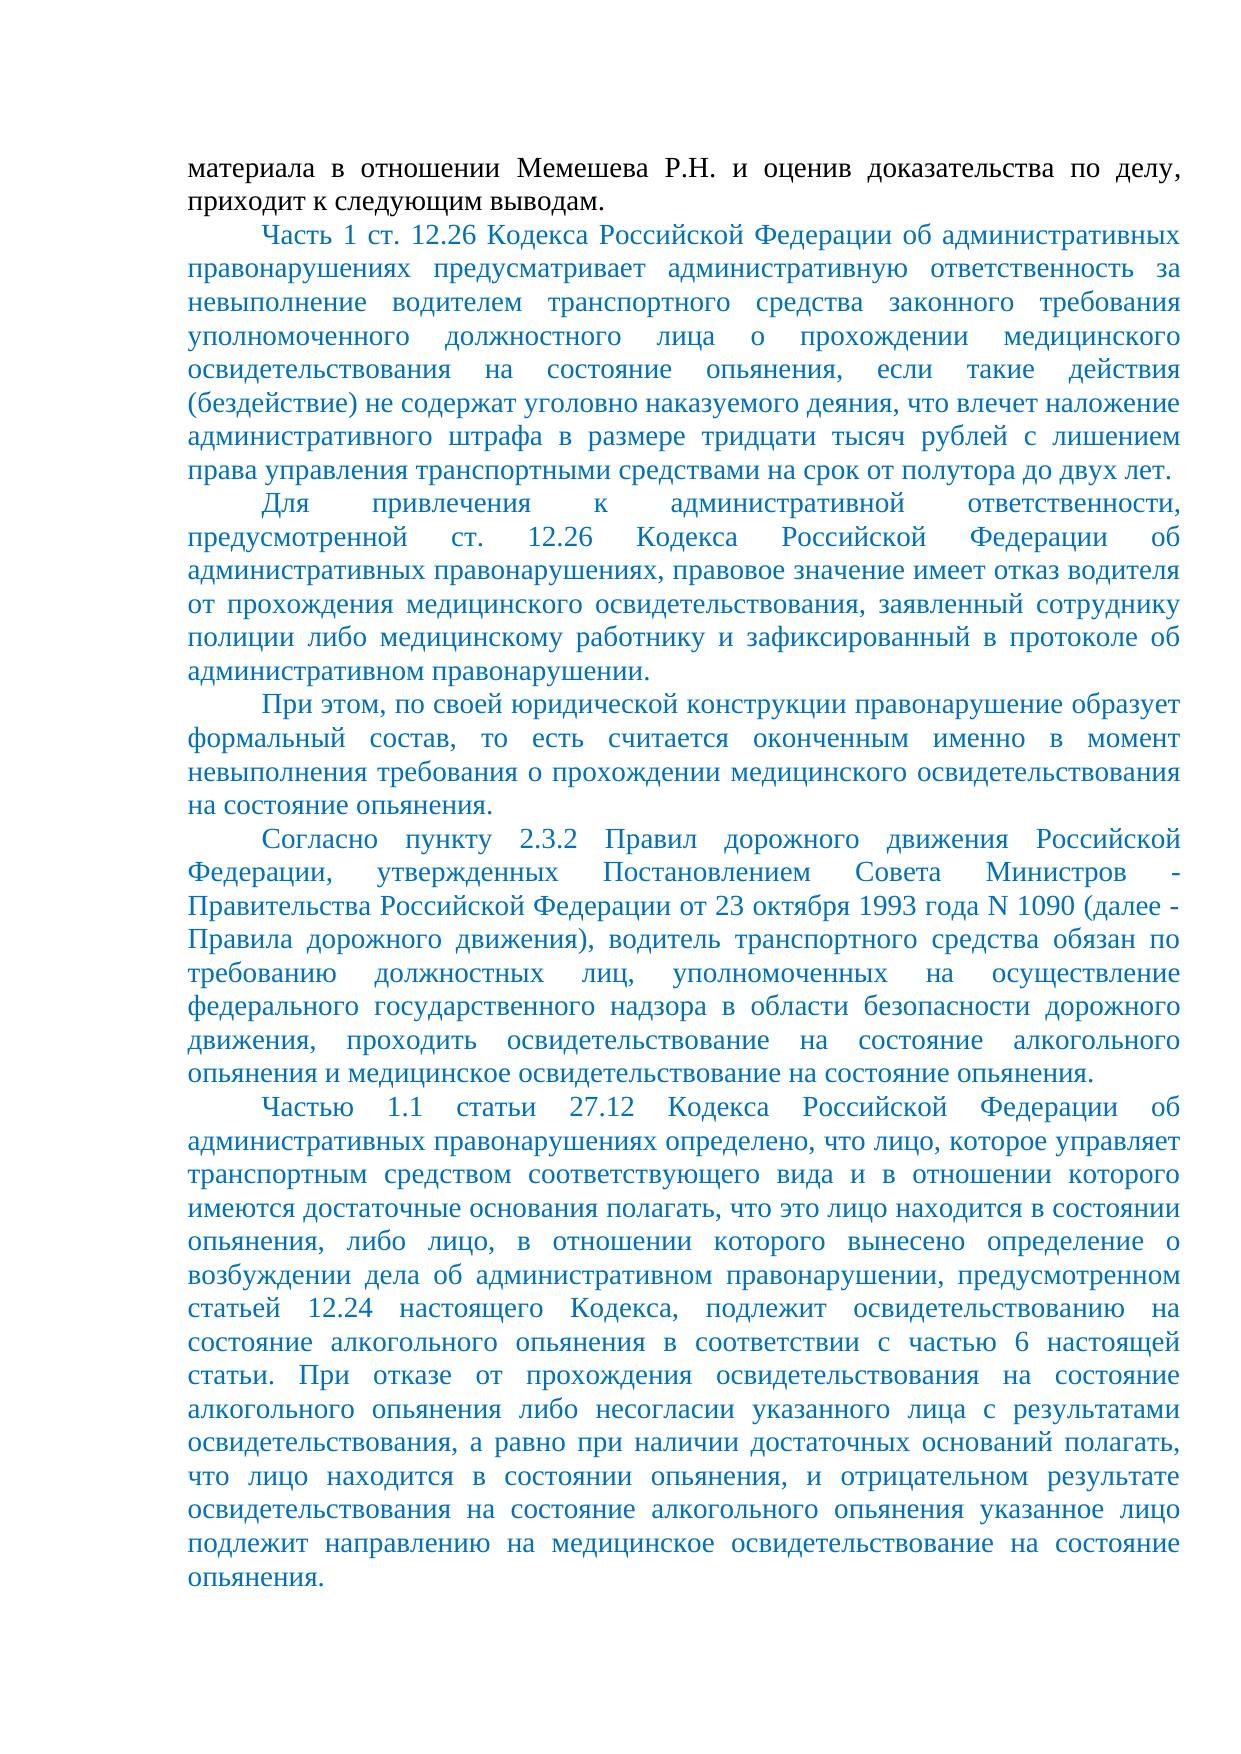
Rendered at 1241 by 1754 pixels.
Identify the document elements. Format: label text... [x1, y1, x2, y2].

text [187, 150, 1181, 217]
text Часть 1 ст. 12.26 Кодекса Российской Федерации об административных правонарушениях предусматривает административную ответственность за невыполнение водителем транспортного средства законного требования уполномоченного должностного лица о прохождении медицинского освидетельствования на состояние опьянения, если такие действия (бездействие) не содержат уголовно наказуемого деяния, что влечет наложение административного штрафа в размере тридцати тысяч рублей с лишением права управления транспортными средствами на срок от полутора до двух лет. [187, 217, 1181, 485]
text При этом, по своей юридической конструкции правонарушение образует формальный состав, то есть считается оконченным именно в момент невыполнения требования о прохождении медицинского освидетельствования на состояние опьянения. [187, 687, 1181, 821]
text Согласно пункту 2.3.2 Правил дорожного движения Российской Федерации, утвержденных Постановлением Совета Министров - Правительства Российской Федерации от 23 октября 1993 года N 1090 (далее - Правила дорожного движения), водитель транспортного средства обязан по требованию должностных лиц, уполномоченных на осуществление федерального государственного надзора в области безопасности дорожного движения, проходить освидетельствование на состояние алкогольного опьянения и медицинское освидетельствование на состояние опьянения. [187, 821, 1181, 1089]
text Для привлечения к административной ответственности, предусмотренной ст. 12.26 Кодекса Российской Федерации об административных правонарушениях, правовое значение имеет отказ водителя от прохождения медицинского освидетельствования, заявленный сотруднику полиции либо медицинскому работнику и зафиксированный в протоколе об административном правонарушении. [187, 485, 1181, 687]
text Частью 1.1 статьи 27.12 Кодекса Российской Федерации об административных правонарушениях определено, что лицо, которое управляет транспортным средством соответствующего вида и в отношении которого имеются достаточные основания полагать, что это лицо находится в состоянии опьянения, либо лицо, в отношении которого вынесено определение о возбуждении дела об административном правонарушении, предусмотренном статьей 12.24 настоящего Кодекса, подлежит освидетельствованию на состояние алкогольного опьянения в соответствии с частью 6 настоящей статьи. При отказе от прохождения освидетельствования на состояние алкогольного опьянения либо несогласии указанного лица с результатами освидетельствования, а равно при наличии достаточных оснований полагать, что лицо находится в состоянии опьянения, и отрицательном результате освидетельствования на состояние алкогольного опьянения указанное лицо подлежит направлению на медицинское освидетельствование на состояние опьянения. [187, 1089, 1181, 1592]
